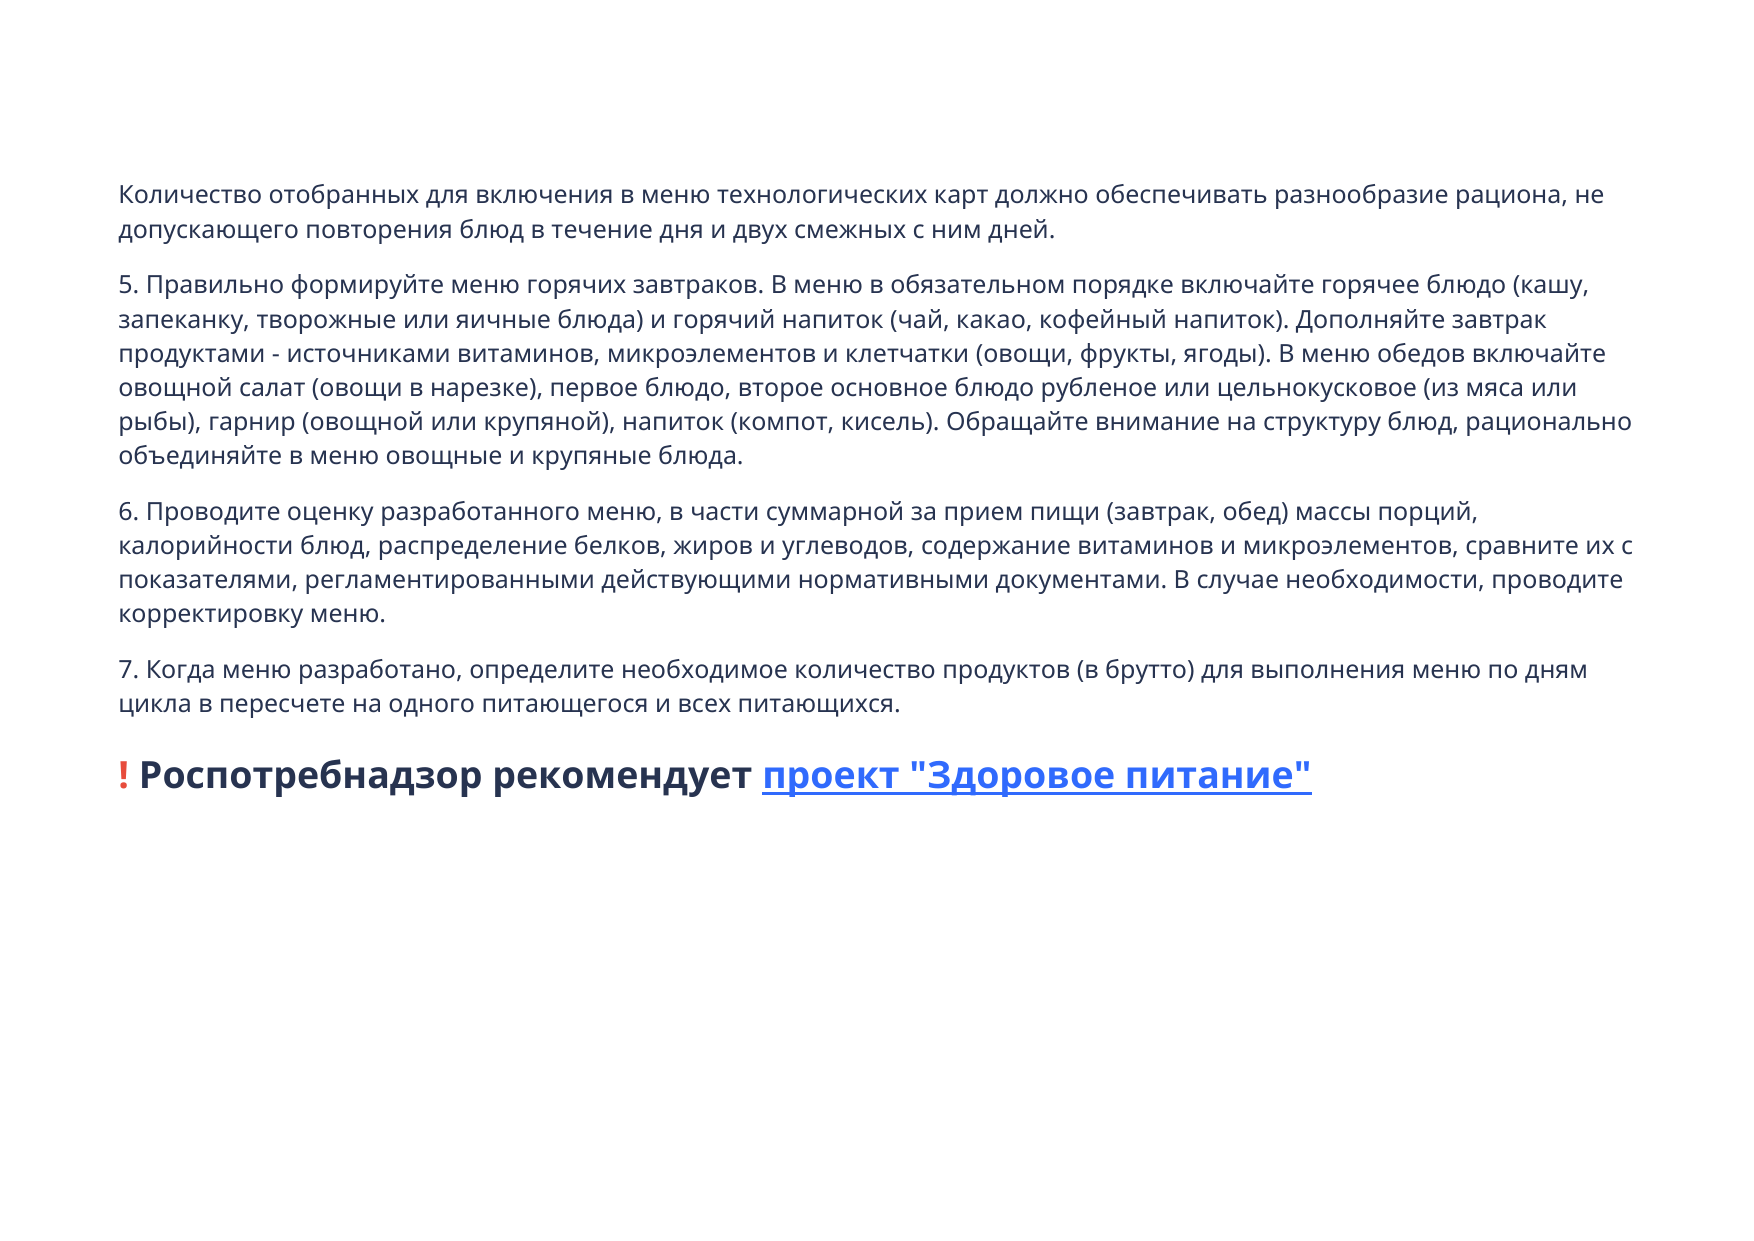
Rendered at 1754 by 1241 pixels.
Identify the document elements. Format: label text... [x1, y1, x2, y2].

text 6. Проводите оценку разработанного меню, в части суммарной за прием пищи (завтрак, обед) массы порций, калорийности блюд, распределение белков, жиров и углеводов, содержание витаминов и микроэлементов, сравните их с показателями, регламентированными действующими нормативными документами. В случае необходимости, проводите корректировку меню. [118, 493, 1636, 630]
text 5. Правильно формируйте меню горячих завтраков. В меню в обязательном порядке включайте горячее блюдо (кашу, запеканку, творожные или яичные блюда) и горячий напиток (чай, какао, кофейный напиток). Дополняйте завтрак продуктами - источниками витаминов, микроэлементов и клетчатки (овощи, фрукты, ягоды). В меню обедов включайте овощной салат (овощи в нарезке), первое блюдо, второе основное блюдо рубленое или цельнокусковое (из мяса или рыбы), гарнир (овощной или крупяной), напиток (компот, кисель). Обращайте внимание на структуру блюд, рационально объединяйте в меню овощные и крупяные блюда. [118, 267, 1636, 472]
text ! Роспотребнадзор рекомендует проект "Здоровое питание" [118, 749, 1636, 800]
text 7. Когда меню разработано, определите необходимое количество продуктов (в брутто) для выполнения меню по дням цикла в пересчете на одного питающегося и всех питающихся. [118, 652, 1636, 720]
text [118, 177, 1636, 245]
